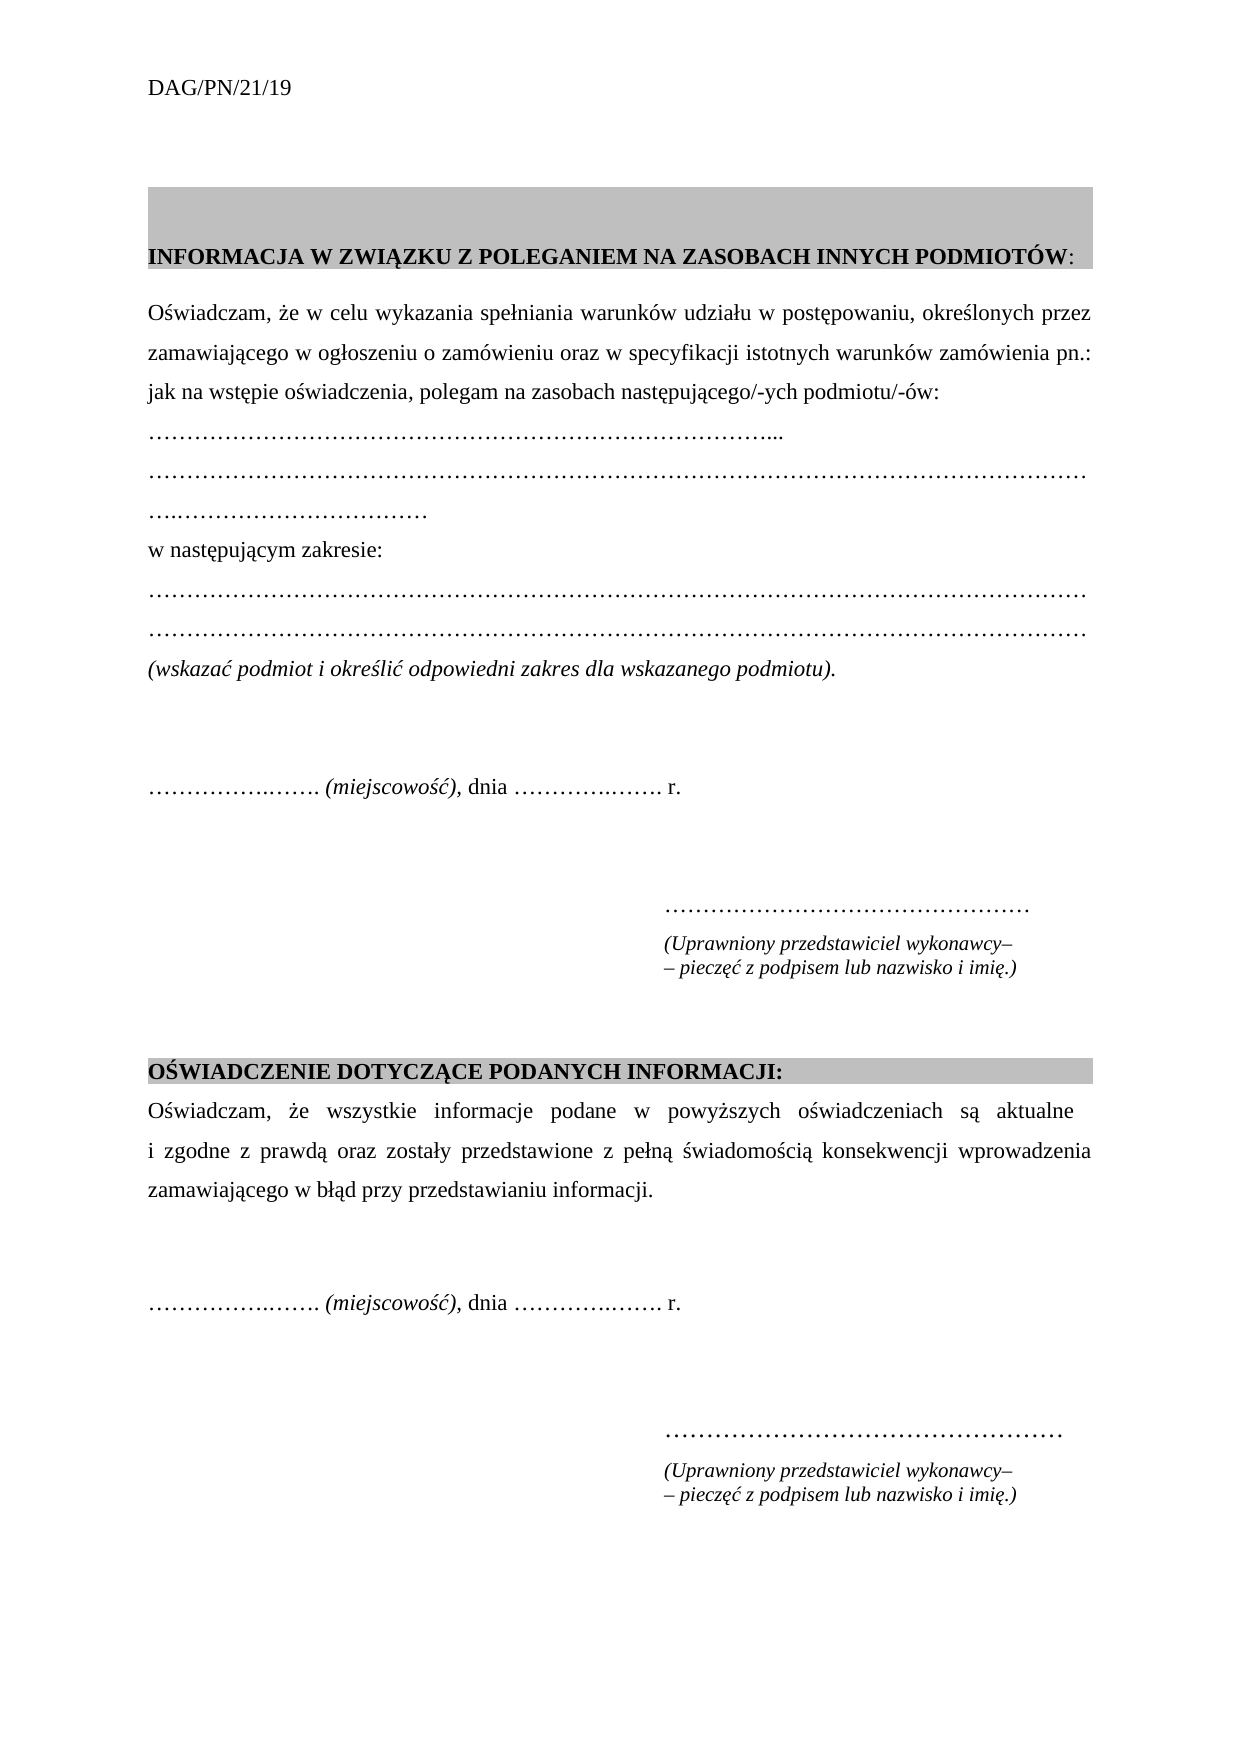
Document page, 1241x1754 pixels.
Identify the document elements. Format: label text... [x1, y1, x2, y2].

text …………….……. (miejscowość), dnia ………….……. r. [148, 773, 1093, 799]
text Oświadczam, że w celu wykazania spełniania warunków udziału w postępowaniu, określonych przez zamawiającego w ogłoszeniu o zamówieniu oraz w specyfikacji istotnych warunków zamówienia pn.: jak na wstępie oświadczenia, polegam na zasobach następującego/-ych podmiotu/-ów: [148, 299, 1093, 405]
text Oświadczam, że wszystkie informacje podane w powyższych oświadczeniach są aktualne i zgodne z prawdą oraz zostały przedstawione z pełną świadomością konsekwencji wprowadzenia zamawiającego w błąd przy przedstawianiu informacji. [148, 1098, 1093, 1203]
text (Uprawniony przedstawiciel wykonawcy– [590, 931, 1093, 955]
text ………………………………………… [148, 892, 1093, 918]
text ………………………………………… [148, 1414, 1093, 1443]
text …………….……. (miejscowość), dnia ………….……. r. [148, 1289, 1093, 1315]
text ………………………………………………………………………...……………………………………………………………………………………………………………….…………………………… [148, 418, 1093, 523]
text OŚWIADCZENIE DOTYCZĄCE PODANYCH INFORMACJI: [148, 1058, 1093, 1084]
text – pieczęć z podpisem lub nazwisko i imię.) [590, 955, 1093, 979]
text ………………………………………………………………………………………………………………………………………………………………………………………………………………………… (wskazać podmiot i określić odpowiedni zakres dla wskazanego podmiotu). [148, 576, 1093, 681]
text INFORMACJA W ZWIĄZKU Z POLEGANIEM NA ZASOBACH INNYCH PODMIOTÓW: [148, 243, 1093, 269]
text (Uprawniony przedstawiciel wykonawcy– [590, 1458, 1093, 1482]
text – pieczęć z podpisem lub nazwisko i imię.) [590, 1482, 1093, 1506]
text w następującym zakresie: [148, 536, 1093, 563]
